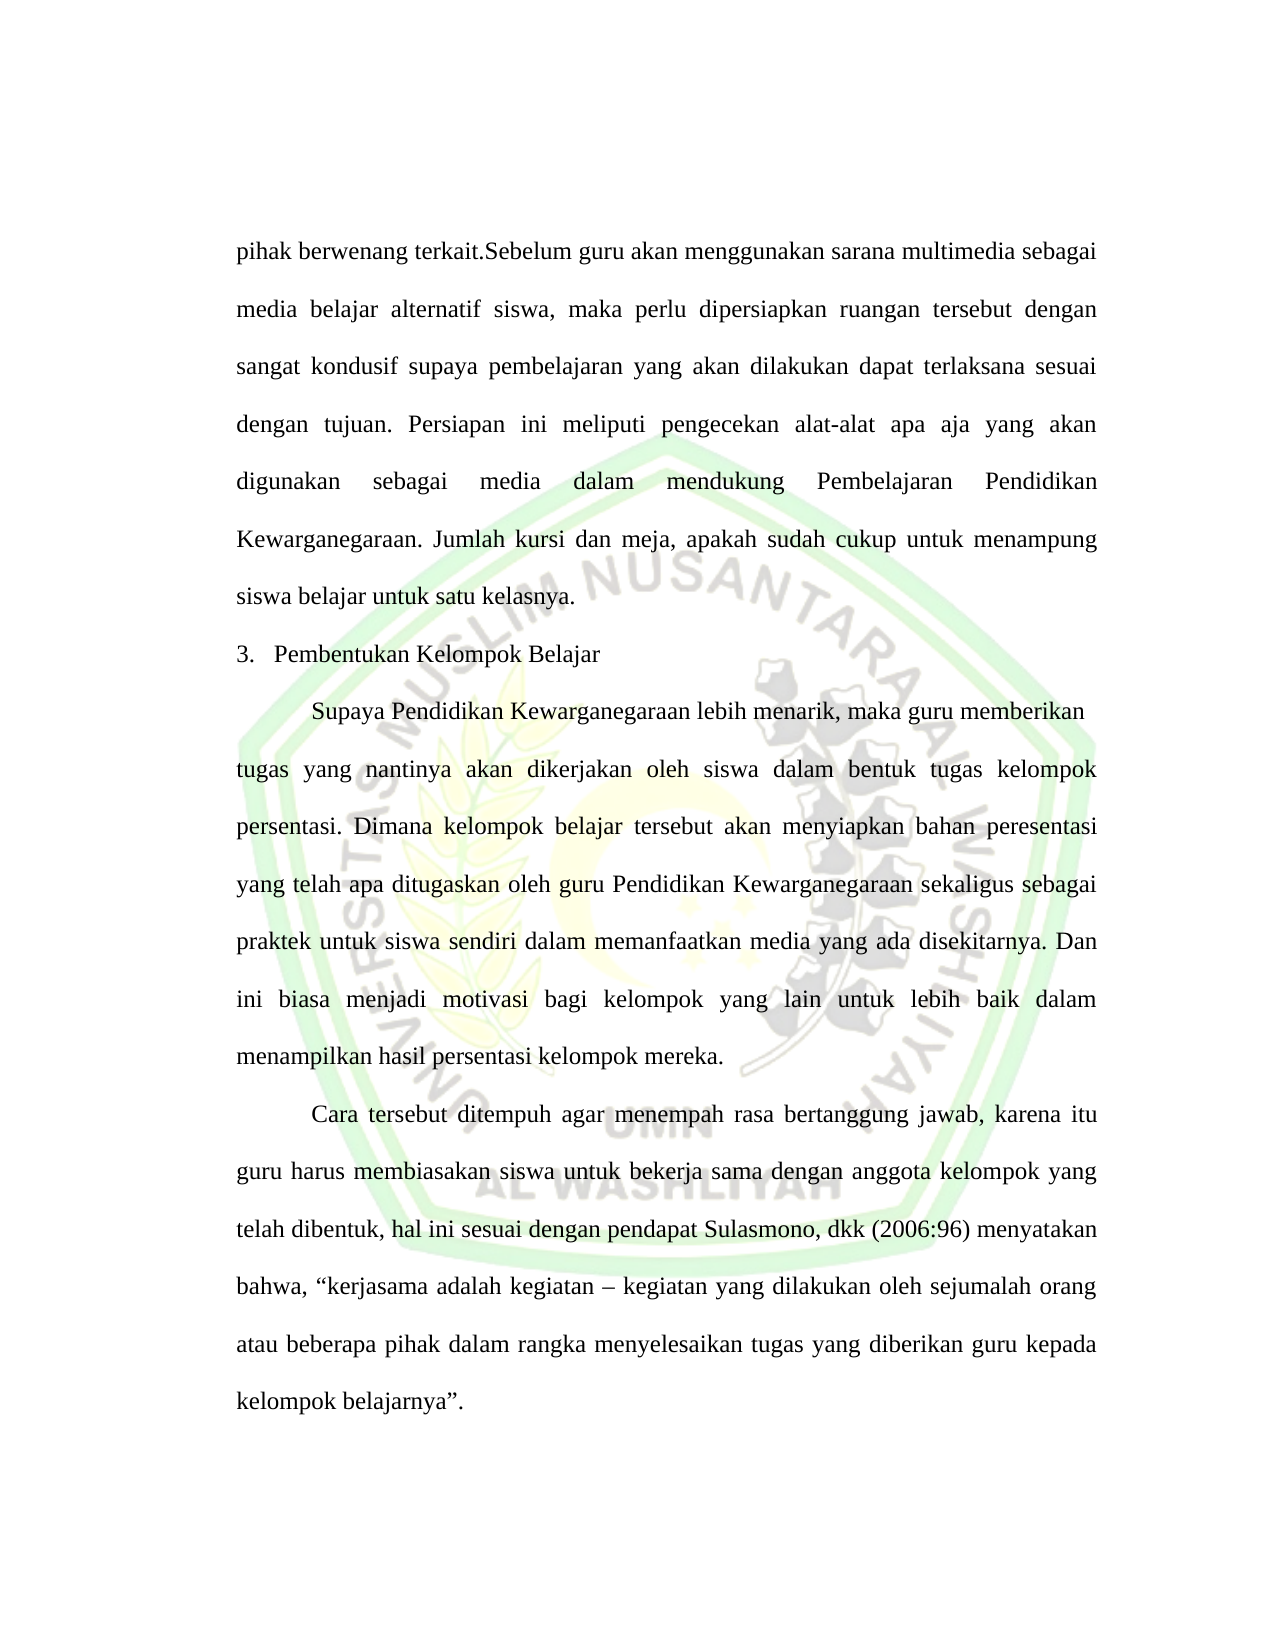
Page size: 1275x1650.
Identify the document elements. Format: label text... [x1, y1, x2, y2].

list Pembentukan Kelompok Belajar [236, 639, 1098, 667]
text Cara tersebut ditempuh agar menempah rasa bertanggung jawab, karena itu guru harus membiasakan siswa untuk bekerja sama dengan anggota kelompok yang telah dibentuk, hal ini sesuai dengan pendapat Sulasmono, dkk (2006:96) menyatakan bahwa, “kerjasama adalah kegiatan – kegiatan yang dilakukan oleh sejumalah orang atau beberapa pihak dalam rangka menyelesaikan tugas yang diberikan guru kepada kelompok belajarnya”. [236, 1099, 1098, 1415]
text Supaya Pendidikan Kewarganegaraan lebih menarik, maka guru memberikan tugas yang nantinya akan dikerjakan oleh siswa dalam bentuk tugas kelompok persentasi. Dimana kelompok belajar tersebut akan menyiapkan bahan peresentasi yang telah apa ditugaskan oleh guru Pendidikan Kewarganegaraan sekaligus sebagai praktek untuk siswa sendiri dalam memanfaatkan media yang ada disekitarnya. Dan ini biasa menjadi motivasi bagi kelompok yang lain untuk lebih baik dalam menampilkan hasil persentasi kelompok mereka. [236, 696, 1098, 1070]
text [236, 236, 1098, 610]
